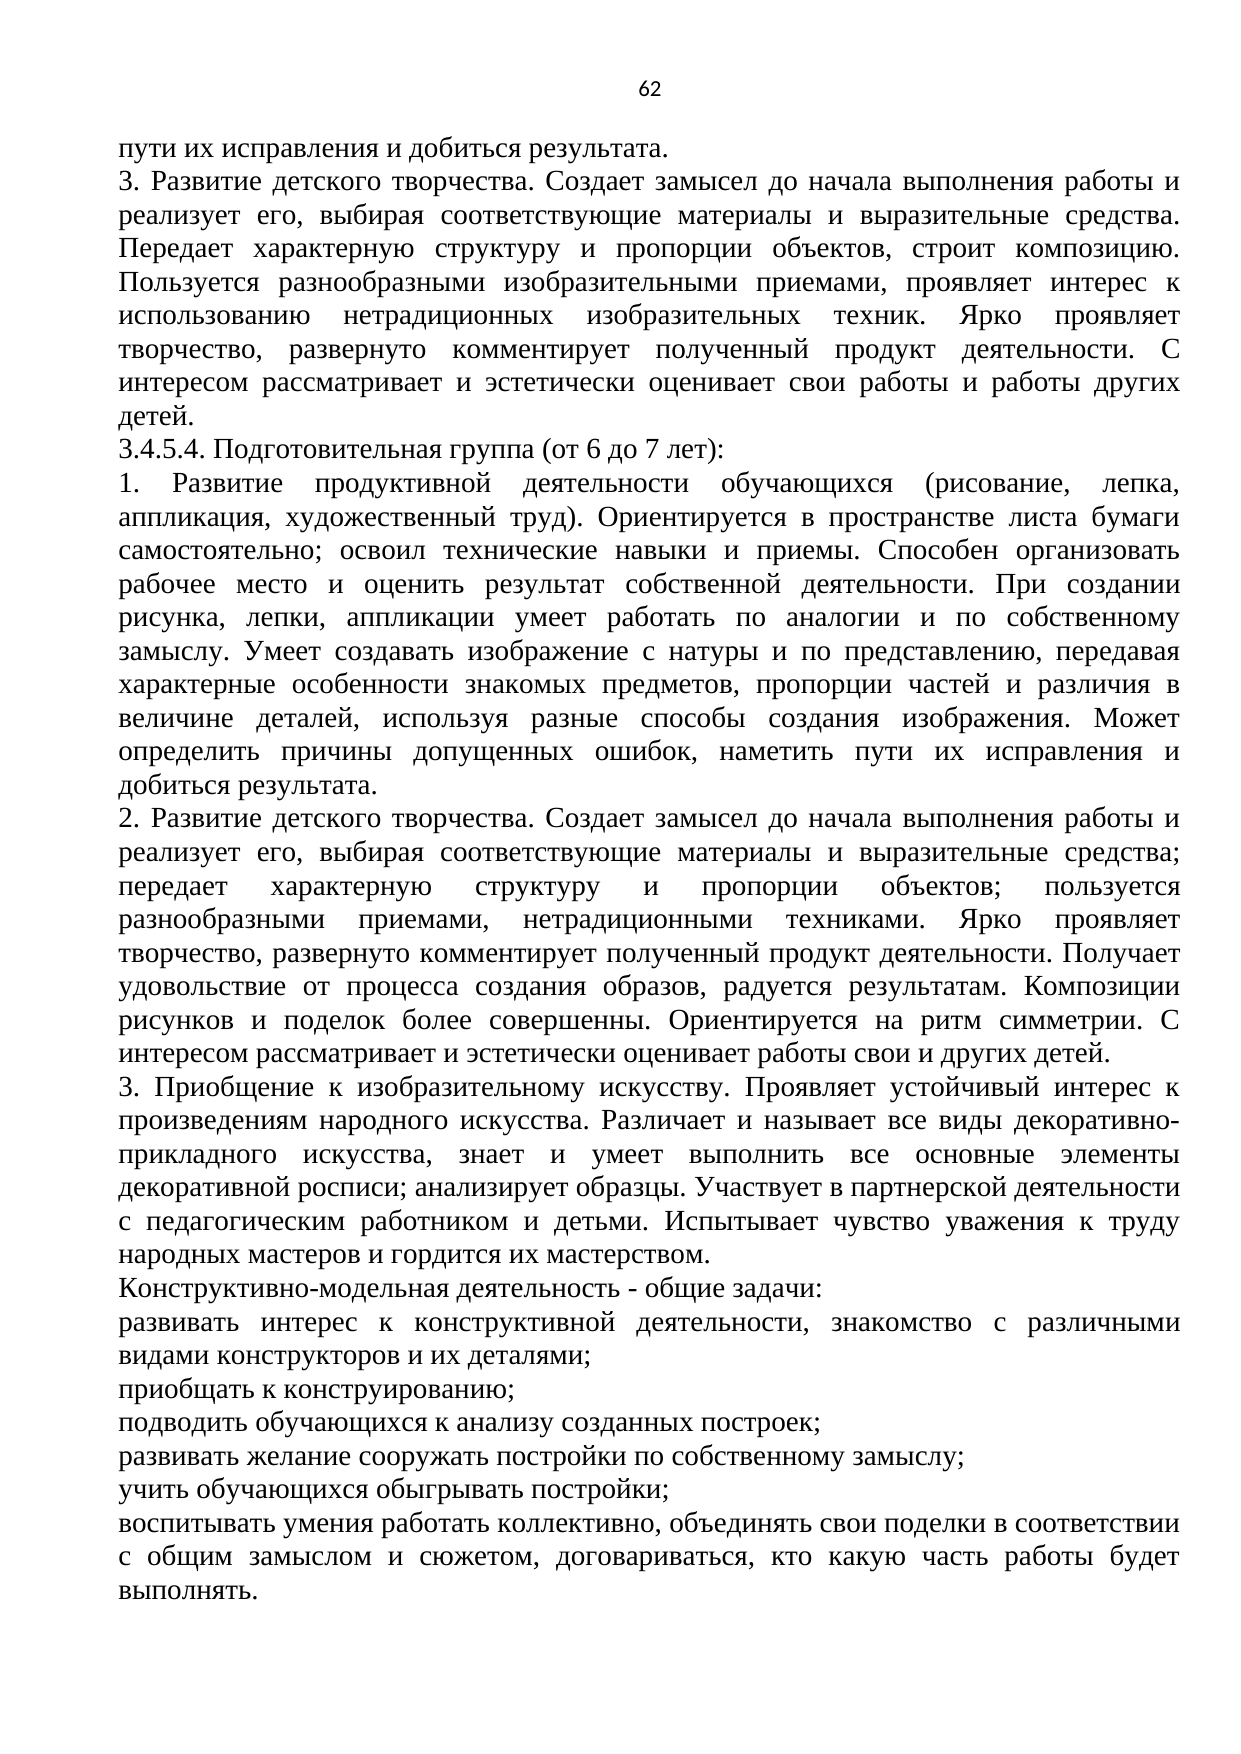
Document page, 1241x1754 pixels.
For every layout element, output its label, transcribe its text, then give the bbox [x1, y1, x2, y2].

text развивать интерес к конструктивной деятельности, знакомство с различными видами конструкторов и их деталями; [118, 1304, 1181, 1371]
text Конструктивно-модельная деятельность - общие задачи: [118, 1270, 1181, 1304]
text учить обучающихся обыгрывать постройки; [118, 1471, 1181, 1505]
text 3. Приобщение к изобразительному искусству. Проявляет устойчивый интерес к произведениям народного искусства. Различает и называет все виды декоративно-прикладного искусства, знает и умеет выполнить все основные элементы декоративной росписи; анализирует образцы. Участвует в партнерской деятельности с педагогическим работником и детьми. Испытывает чувство уважения к труду народных мастеров и гордится их мастерством. [118, 1069, 1181, 1270]
text подводить обучающихся к анализу созданных построек; [118, 1404, 1181, 1438]
text развивать желание сооружать постройки по собственному замыслу; [118, 1438, 1181, 1471]
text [118, 130, 1181, 163]
text 1. Развитие продуктивной деятельности обучающихся (рисование, лепка, аппликация, художественный труд). Ориентируется в пространстве листа бумаги самостоятельно; освоил технические навыки и приемы. Способен организовать рабочее место и оценить результат собственной деятельности. При создании рисунка, лепки, аппликации умеет работать по аналогии и по собственному замыслу. Умеет создавать изображение с натуры и по представлению, передавая характерные особенности знакомых предметов, пропорции частей и различия в величине деталей, используя разные способы создания изображения. Может определить причины допущенных ошибок, наметить пути их исправления и добиться результата. [118, 465, 1181, 801]
text 2. Развитие детского творчества. Создает замысел до начала выполнения работы и реализует его, выбирая соответствующие материалы и выразительные средства; передает характерную структуру и пропорции объектов; пользуется разнообразными приемами, нетрадиционными техниками. Ярко проявляет творчество, развернуто комментирует полученный продукт деятельности. Получает удовольствие от процесса создания образов, радуется результатам. Композиции рисунков и поделок более совершенны. Ориентируется на ритм симметрии. С интересом рассматривает и эстетически оценивает работы свои и других детей. [118, 801, 1181, 1069]
text воспитывать умения работать коллективно, объединять свои поделки в соответствии с общим замыслом и сюжетом, договариваться, кто какую часть работы будет выполнять. [118, 1505, 1181, 1606]
text приобщать к конструированию; [118, 1371, 1181, 1404]
text 3. Развитие детского творчества. Создает замысел до начала выполнения работы и реализует его, выбирая соответствующие материалы и выразительные средства. Передает характерную структуру и пропорции объектов, строит композицию. Пользуется разнообразными изобразительными приемами, проявляет интерес к использованию нетрадиционных изобразительных техник. Ярко проявляет творчество, развернуто комментирует полученный продукт деятельности. С интересом рассматривает и эстетически оценивает свои работы и работы других детей. [118, 163, 1181, 432]
text 3.4.5.4. Подготовительная группа (от 6 до 7 лет): [118, 432, 1181, 465]
